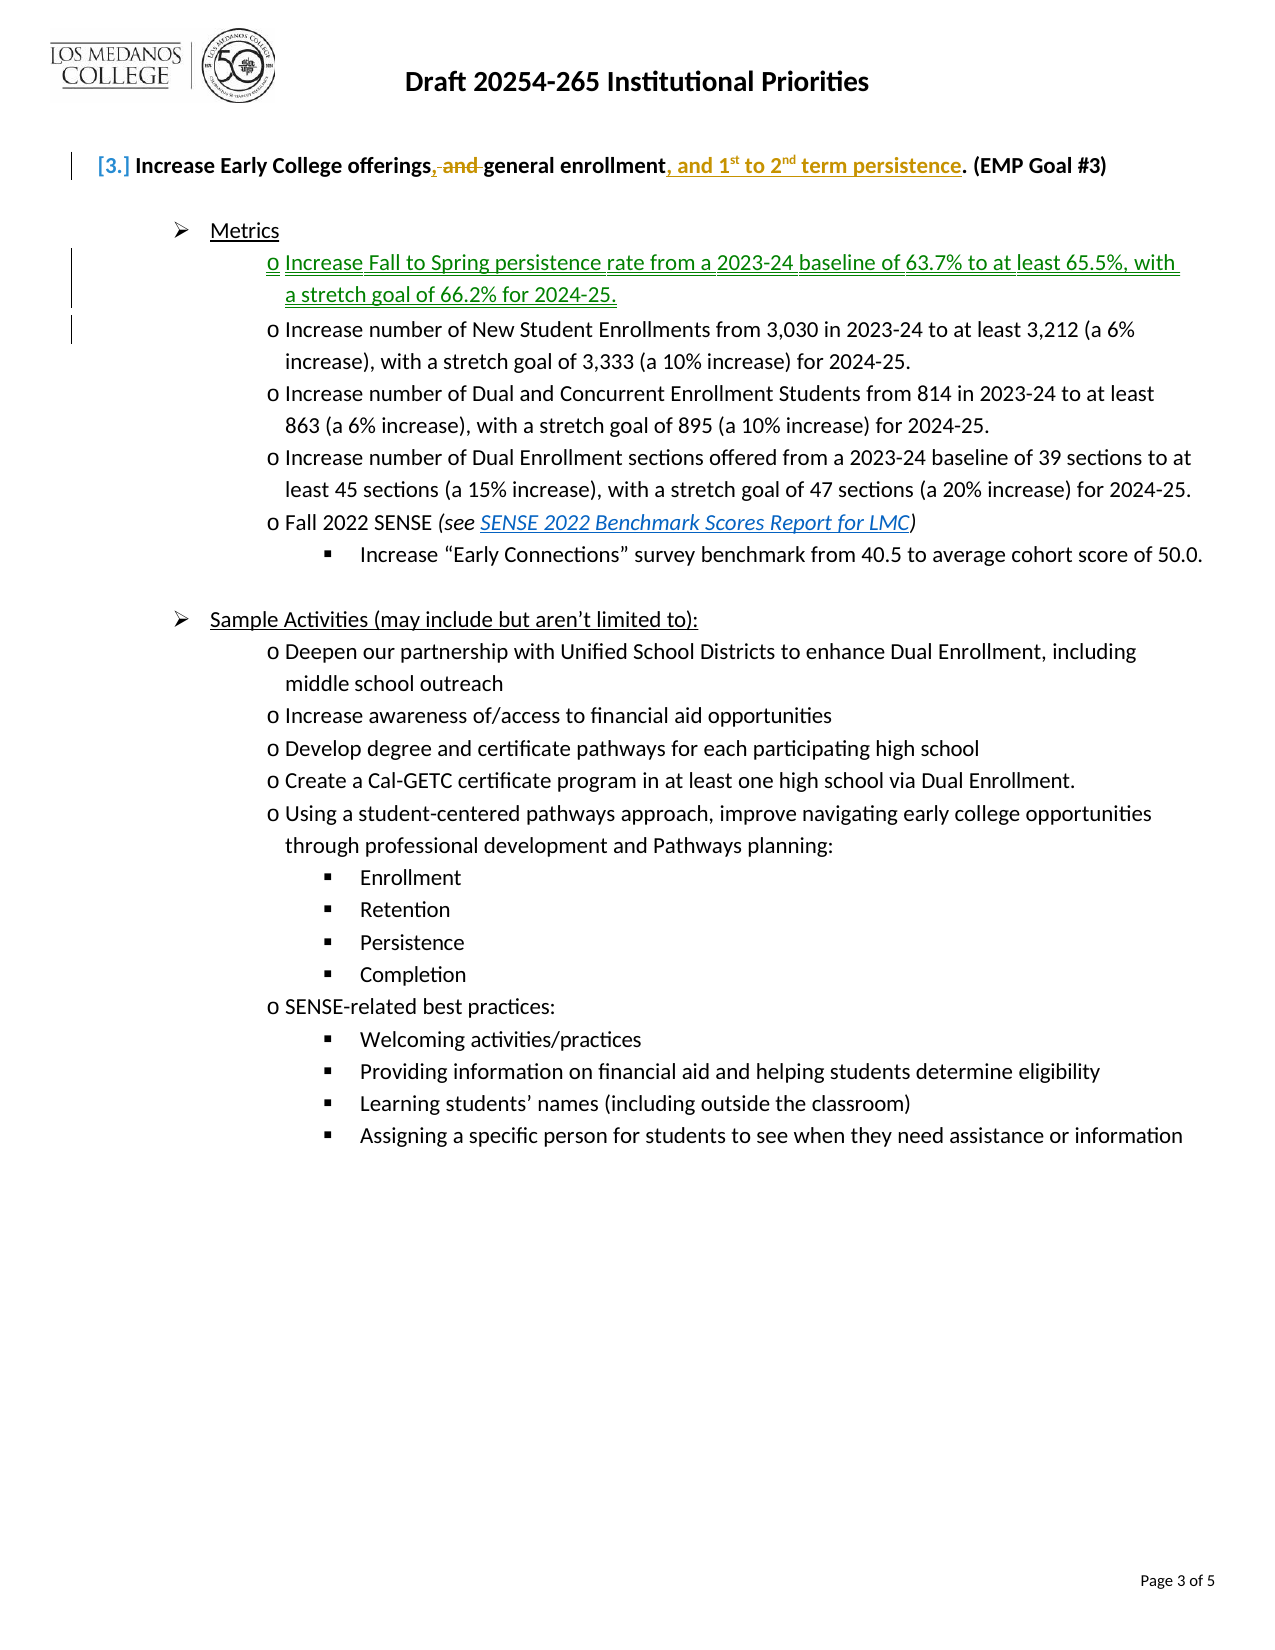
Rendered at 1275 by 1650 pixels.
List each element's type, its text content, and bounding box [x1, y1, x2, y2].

list Develop degree and certificate pathways for each participating high school [266, 734, 1225, 763]
list Increase number of New Student Enrollments from 3,030 in 2023-24 to at least 3,212 (a 6% increase), with a stretch goal of 3,333 (a 10% increase) for 2024-25. [266, 315, 1135, 375]
list Deepen our partnership with Unified School Districts to enhance Dual Enrollment, including middle school outreach [266, 637, 1206, 697]
list Increase “Early Connections” survey benchmark from 40.5 to average cohort score of 50.0. [322, 540, 1225, 568]
list Persistence [322, 928, 1225, 956]
list Welcoming activities/practices [322, 1025, 1225, 1053]
list Assigning a specific person for students to see when they need assistance or information [322, 1121, 1225, 1149]
subtitle Increase Early College offeringsgeneral enrollment. (EMP Goal #3) [97, 152, 1225, 180]
list Metrics [172, 216, 1225, 244]
list Increase number of Dual Enrollment sections offered from a 2023-24 baseline of 39 sections to at least 45 sections (a 15% increase), with a stretch goal of 47 sections (a 20% increase) for 2024-25. [266, 443, 1192, 503]
list Sample Activities (may include but aren’t limited to): [172, 605, 1225, 633]
list Increase awareness of/access to financial aid opportunities [266, 701, 1225, 730]
list Create a Cal-GETC certificate program in at least one high school via Dual Enrollment. [266, 766, 1225, 796]
list Learning students’ names (including outside the classroom) [322, 1089, 1225, 1117]
list Retention [322, 895, 1225, 923]
list Fall 2022 SENSE (see SENSE 2022 Benchmark Scores Report for LMC) [266, 508, 1225, 537]
list Completion [322, 960, 1225, 988]
list Using a student-centered pathways approach, improve navigating early college opportunities through professional development and Pathways planning: [266, 799, 1152, 859]
list Enrollment [322, 863, 1225, 891]
list SENSE-related best practices: [266, 992, 1225, 1021]
list Increase number of Dual and Concurrent Enrollment Students from 814 in 2023-24 to at least 863 (a 6% increase), with a stretch goal of 895 (a 10% increase) for 2024-25. [266, 379, 1194, 439]
picture [50, 28, 275, 103]
list Providing information on financial aid and helping students determine eligibility [322, 1057, 1225, 1085]
